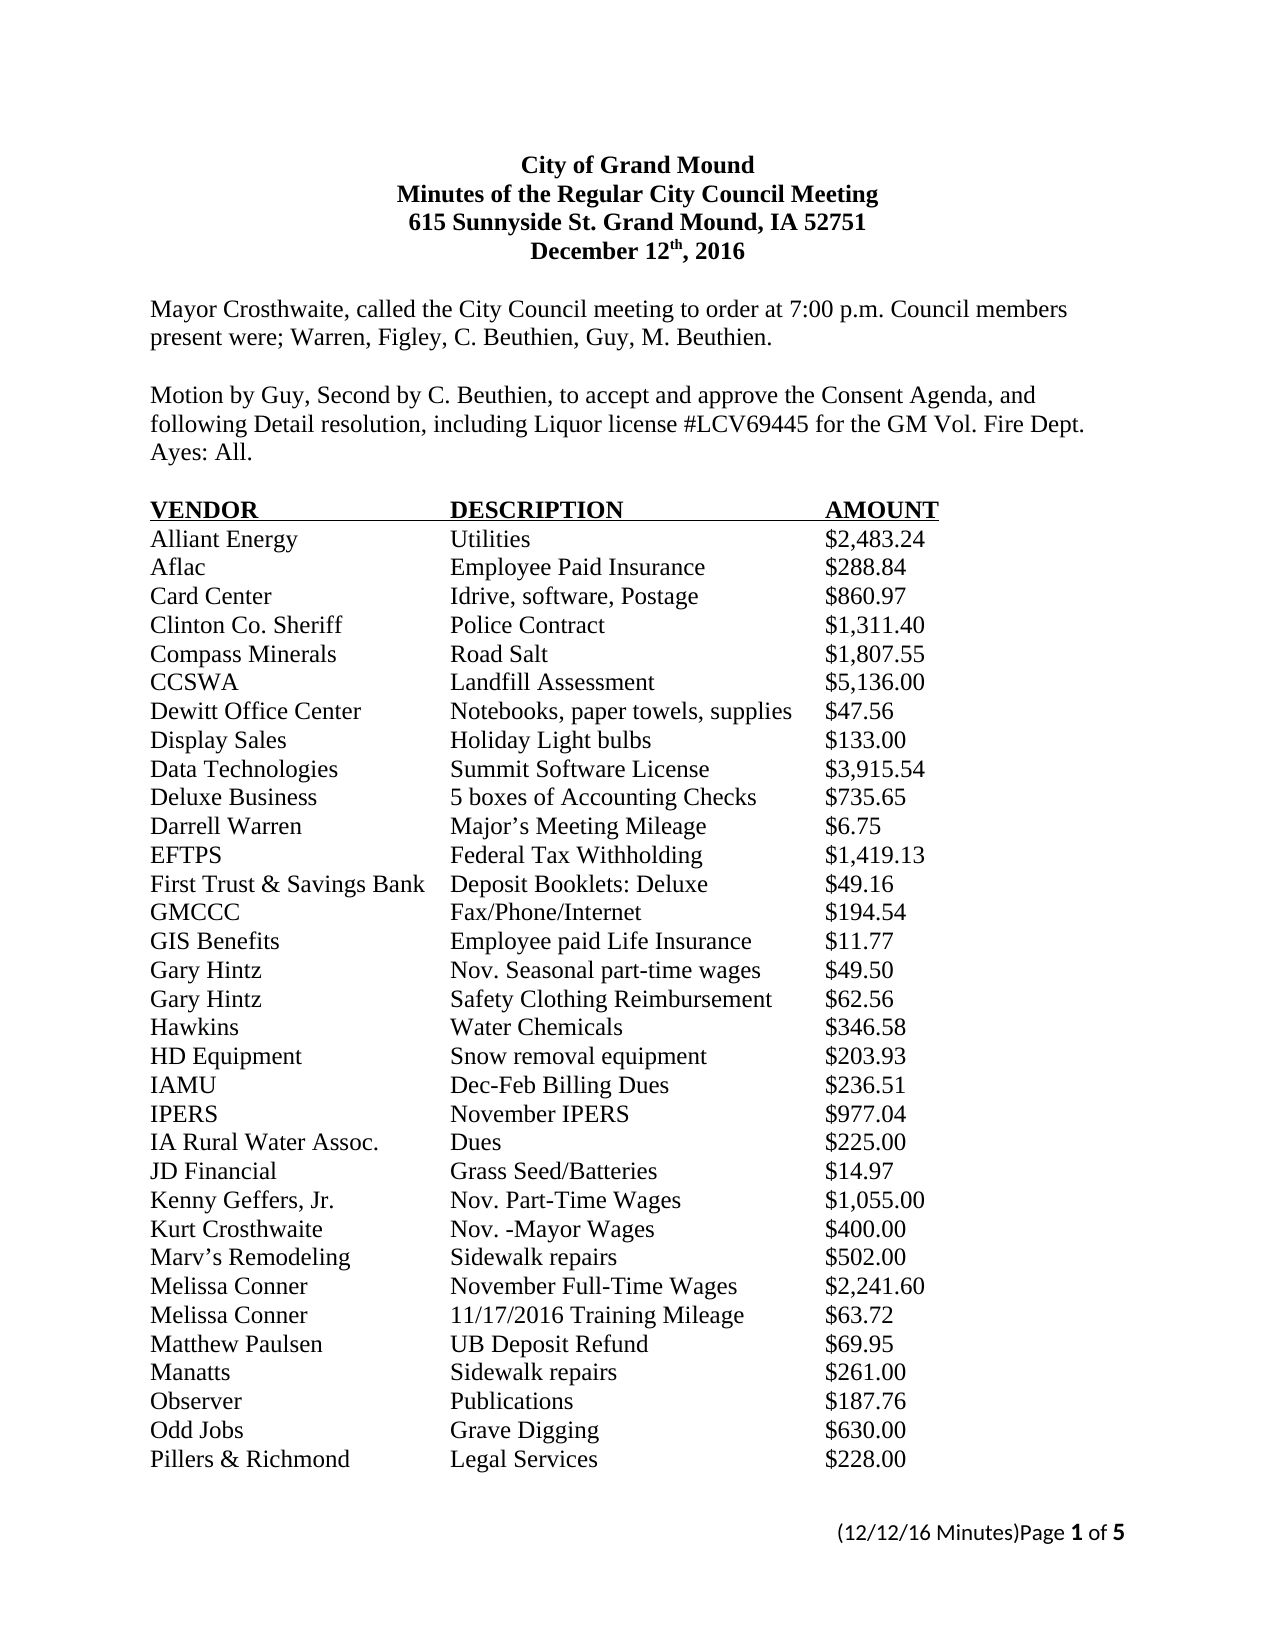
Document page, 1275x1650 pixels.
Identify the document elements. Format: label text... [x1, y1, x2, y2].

text IA Rural Water Assoc. Dues $225.00 [150, 1127, 1125, 1156]
text Kurt Crosthwaite Nov. -Mayor Wages $400.00 [150, 1214, 1125, 1242]
text City of Grand Mound [150, 150, 1125, 179]
text First Trust & Savings Bank Deposit Booklets: Deluxe $49.16 [150, 869, 1125, 897]
text Compass Minerals Road Salt $1,807.55 [150, 639, 1125, 667]
text Odd Jobs Grave Digging $630.00 [150, 1415, 1125, 1444]
text EFTPS Federal Tax Withholding $1,419.13 [150, 840, 1125, 869]
text Melissa Conner 11/17/2016 Training Mileage $63.72 [150, 1300, 1125, 1329]
text Gary Hintz Nov. Seasonal part-time wages $49.50 [150, 955, 1125, 984]
text Display Sales Holiday Light bulbs $133.00 [150, 725, 1125, 754]
text Marv’s Remodeling Sidewalk repairs $502.00 [150, 1242, 1125, 1271]
text GMCCC Fax/Phone/Internet $194.54 [150, 897, 1125, 926]
text Melissa Conner November Full-Time Wages $2,241.60 [150, 1271, 1125, 1300]
text December 12th, 2016 [150, 236, 1125, 265]
text Kenny Geffers, Jr. Nov. Part-Time Wages $1,055.00 [150, 1185, 1125, 1214]
text Darrell Warren Major’s Meeting Mileage $6.75 [150, 811, 1125, 840]
text Manatts Sidewalk repairs $261.00 [150, 1357, 1125, 1386]
text Dewitt Office Center Notebooks, paper towels, supplies $47.56 [150, 696, 1125, 725]
text Data Technologies Summit Software License $3,915.54 [150, 754, 1125, 782]
text IAMU Dec-Feb Billing Dues $236.51 [150, 1070, 1125, 1099]
text Clinton Co. Sheriff Police Contract $1,311.40 [150, 610, 1125, 639]
text VENDOR DESCRIPTION AMOUNT [150, 495, 1125, 524]
text Minutes of the Regular City Council Meeting [150, 179, 1125, 207]
text GIS Benefits Employee paid Life Insurance $11.77 [150, 926, 1125, 955]
text Matthew Paulsen UB Deposit Refund $69.95 [150, 1329, 1125, 1357]
text Pillers & Richmond Legal Services $228.00 [150, 1444, 1125, 1472]
text Motion by Guy, Second by C. Beuthien, to accept and approve the Consent Agenda, and following Detail resolution, including Liquor license #LCV69445 for the GM Vol. Fire Dept. Ayes: All. [150, 380, 1125, 466]
text Deluxe Business 5 boxes of Accounting Checks $735.65 [150, 782, 1125, 811]
text Aflac Employee Paid Insurance $288.84 [150, 552, 1125, 581]
text CCSWA Landfill Assessment $5,136.00 [150, 667, 1125, 696]
text Hawkins Water Chemicals $346.58 [150, 1012, 1125, 1041]
text JD Financial Grass Seed/Batteries $14.97 [150, 1156, 1125, 1185]
text Card Center Idrive, software, Postage $860.97 [150, 581, 1125, 610]
text Observer Publications $187.76 [150, 1386, 1125, 1415]
text IPERS November IPERS $977.04 [150, 1099, 1125, 1127]
text Gary Hintz Safety Clothing Reimbursement $62.56 [150, 984, 1125, 1012]
text Alliant Energy Utilities $2,483.24 [150, 524, 1125, 552]
text HD Equipment Snow removal equipment $203.93 [150, 1041, 1125, 1070]
text 615 Sunnyside St. Grand Mound, IA 52751 [150, 207, 1125, 236]
text Mayor Crosthwaite, called the City Council meeting to order at 7:00 p.m. Council members present were; Warren, Figley, C. Beuthien, Guy, M. Beuthien. [150, 294, 1125, 351]
